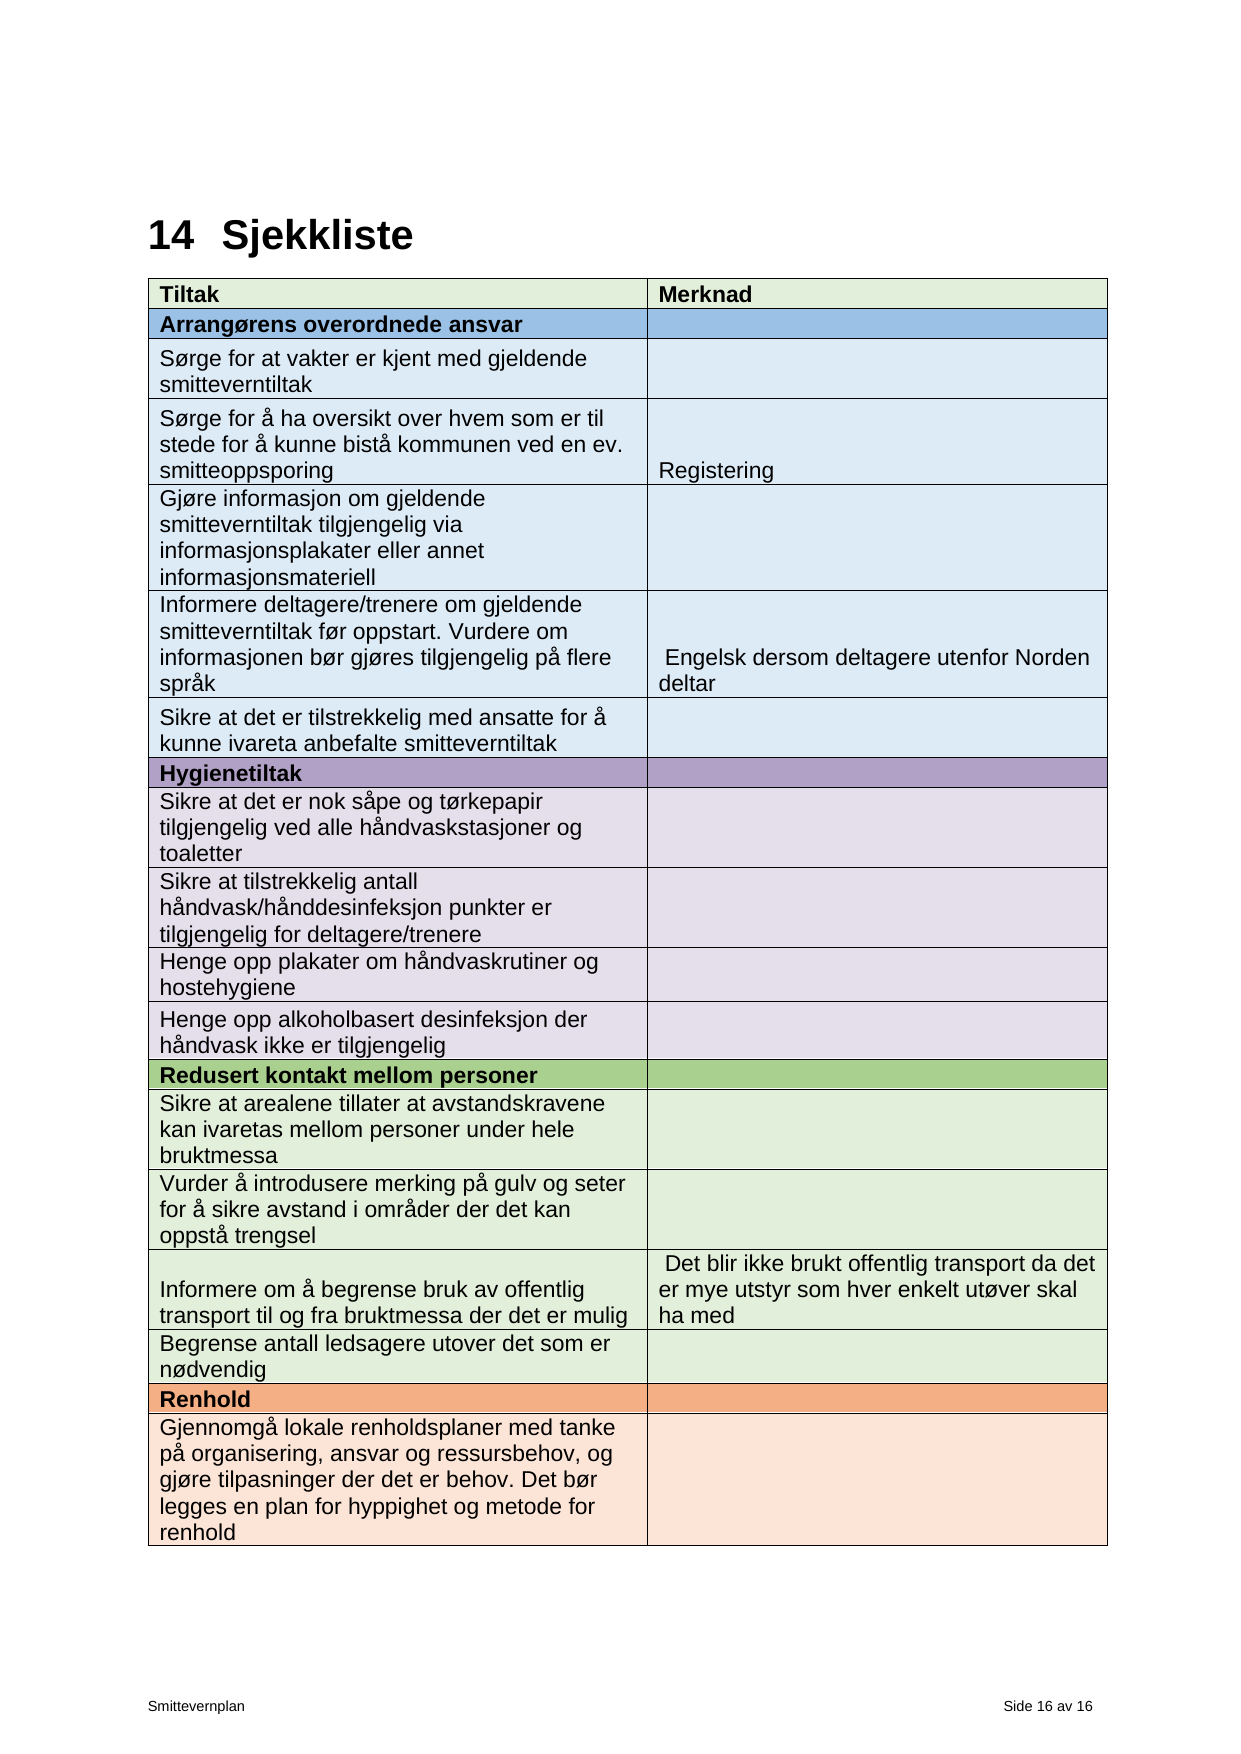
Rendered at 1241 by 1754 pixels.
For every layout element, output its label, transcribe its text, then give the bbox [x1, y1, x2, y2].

subtitle Sjekkliste [148, 210, 1093, 258]
table_cell [648, 788, 1107, 867]
table_cell [648, 868, 1107, 947]
table_cell Begrense antall ledsagere utover det som er nødvendig [149, 1330, 647, 1382]
table_cell [648, 1330, 1107, 1382]
table_cell Renhold [149, 1384, 647, 1412]
table_cell Henge opp plakater om håndvaskrutiner og hostehygiene [149, 948, 647, 1001]
table_cell Sørge for at vakter er kjent med gjeldende smitteverntiltak [149, 339, 647, 398]
table_cell [648, 1090, 1107, 1168]
table_cell Sikre at det er tilstrekkelig med ansatte for å kunne ivareta anbefalte smitteverntiltak [149, 698, 647, 757]
table_cell Informere om å begrense bruk av offentlig transport til og fra bruktmessa der det er mulig [149, 1250, 647, 1329]
table_cell Sikre at det er nok såpe og tørkepapir tilgjengelig ved alle håndvaskstasjoner og toaletter [149, 788, 647, 867]
table_cell [648, 698, 1107, 757]
table_cell Sørge for å ha oversikt over hvem som er til stede for å kunne bistå kommunen ved en ev. smitteoppsporing [149, 399, 647, 484]
table_cell [648, 1170, 1107, 1249]
table_cell [648, 339, 1107, 398]
table_cell [648, 309, 1107, 338]
table_cell Registering [648, 399, 1107, 484]
table_cell Informere deltagere/trenere om gjeldende smitteverntiltak før oppstart. Vurdere om informasjonen bør gjøres tilgjengelig på flere språk [149, 591, 647, 697]
table_cell [648, 1384, 1107, 1412]
table_cell [648, 1414, 1107, 1545]
table_cell Arrangørens overordnede ansvar [149, 309, 647, 338]
table_cell Vurder å introdusere merking på gulv og seter for å sikre avstand i områder der det kan oppstå trengsel [149, 1170, 647, 1249]
table_cell [648, 1002, 1107, 1058]
table_header Tiltak [149, 279, 647, 308]
table_cell [648, 1060, 1107, 1088]
table_cell [648, 758, 1107, 787]
table_cell Gjennomgå lokale renholdsplaner med tanke på organisering, ansvar og ressursbehov, og gjøre tilpasninger der det er behov. Det bør legges en plan for hyppighet og metode for renhold [149, 1414, 647, 1545]
table_cell Redusert kontakt mellom personer [149, 1060, 647, 1088]
table_cell Sikre at tilstrekkelig antall håndvask/hånddesinfeksjon punkter er tilgjengelig for deltagere/trenere [149, 868, 647, 947]
table_cell Det blir ikke brukt offentlig transport da det er mye utstyr som hver enkelt utøver skal ha med [648, 1250, 1107, 1329]
table_cell [648, 485, 1107, 590]
table_cell Sikre at arealene tillater at avstandskravene kan ivaretas mellom personer under hele bruktmessa [149, 1090, 647, 1168]
table_cell [648, 948, 1107, 1001]
table_header Merknad [648, 279, 1107, 308]
table_cell Gjøre informasjon om gjeldende smitteverntiltak tilgjengelig via informasjonsplakater eller annet informasjonsmateriell [149, 485, 647, 590]
table_cell Hygienetiltak [149, 758, 647, 787]
table_cell Henge opp alkoholbasert desinfeksjon der håndvask ikke er tilgjengelig [149, 1002, 647, 1058]
table_cell Engelsk dersom deltagere utenfor Norden deltar [648, 591, 1107, 697]
